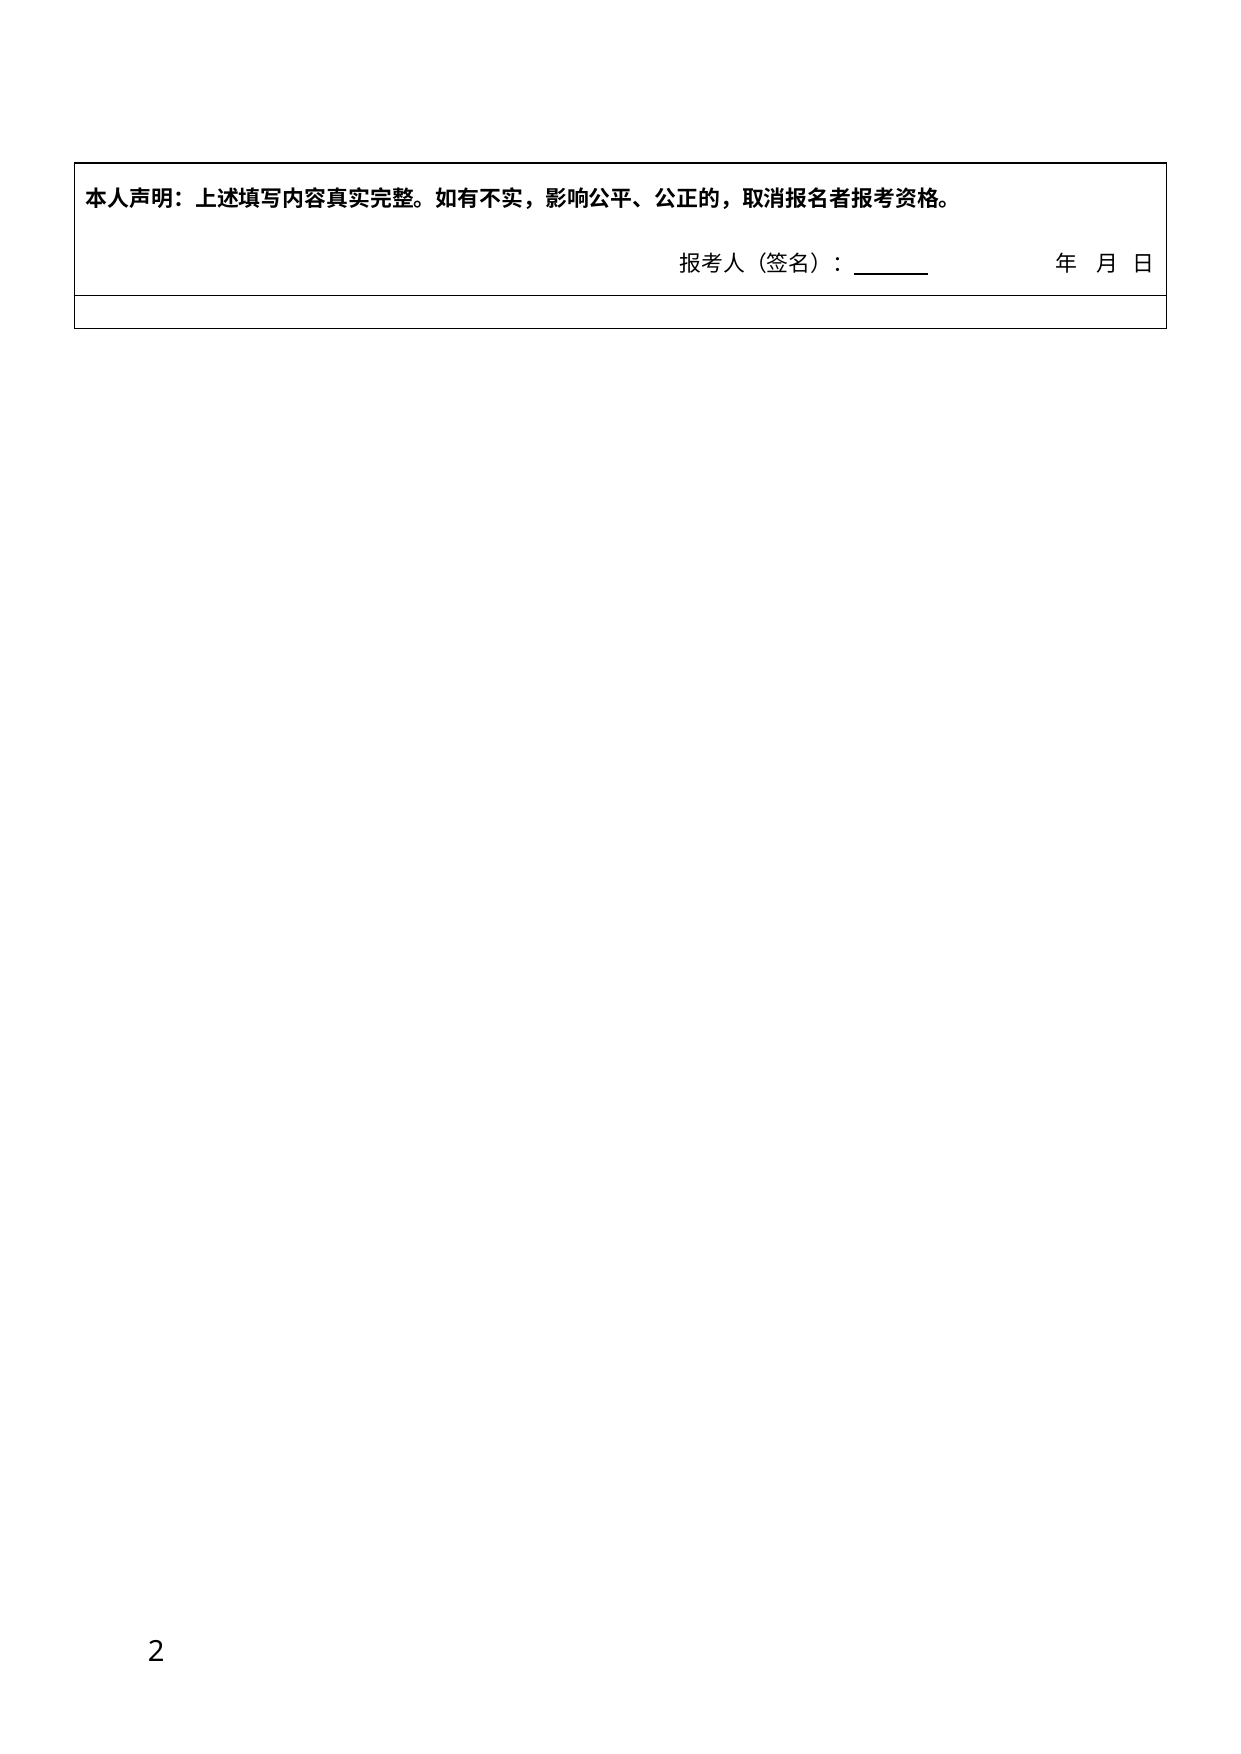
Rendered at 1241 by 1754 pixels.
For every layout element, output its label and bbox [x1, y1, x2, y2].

table_cell [75, 164, 1166, 295]
table_cell [75, 296, 1166, 328]
